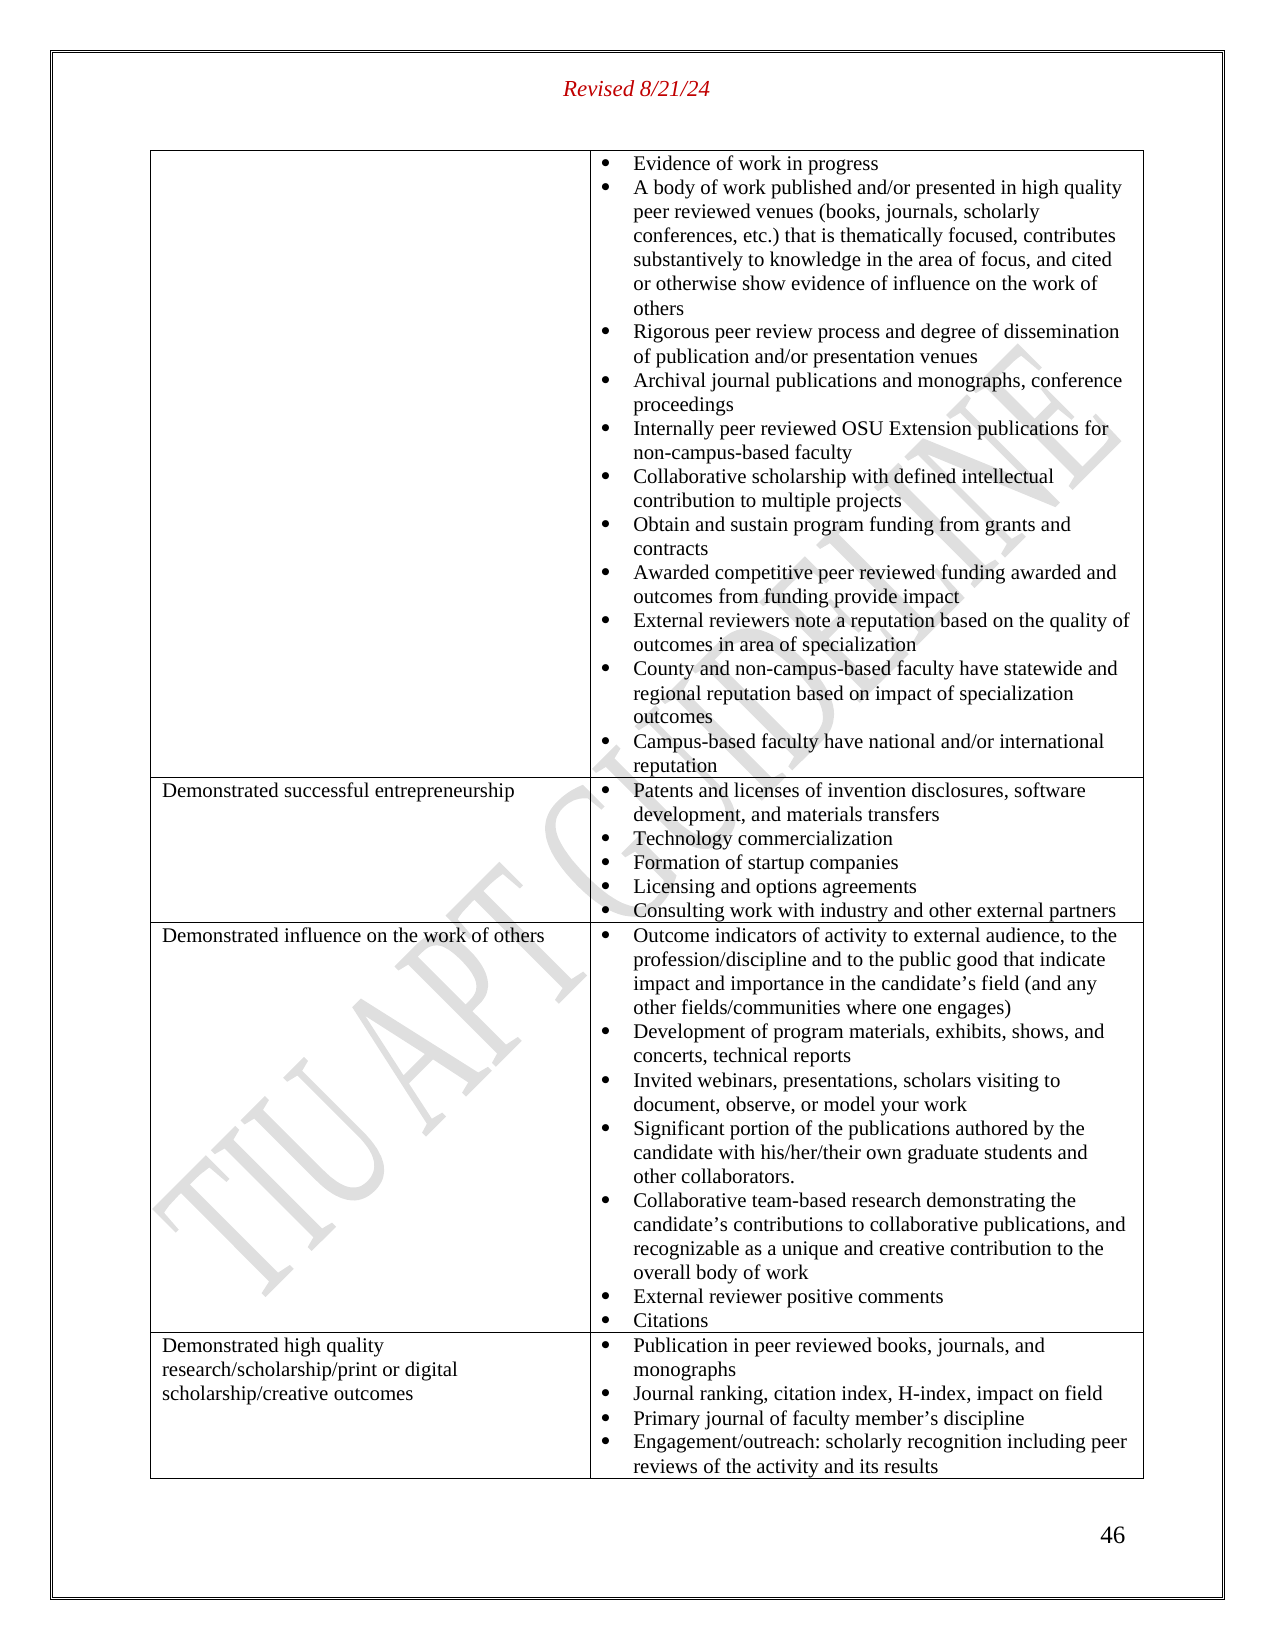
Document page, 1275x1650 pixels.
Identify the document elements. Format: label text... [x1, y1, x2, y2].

table_cell Patents and licenses of invention disclosures, software development, and materials transfers Technology commercialization Formation of startup companies Licensing and options agreements Consulting work with industry and other external partners [591, 778, 1143, 922]
table_cell Demonstrated influence on the work of others [151, 923, 590, 1332]
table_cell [151, 151, 590, 777]
table_cell Outcome indicators of activity to external audience, to the profession/discipline and to the public good that indicate impact and importance in the candidate’s field (and any other fields/communities where one engages) Development of program materials, exhibits, shows, and concerts, technical reports Invited webinars, presentations, scholars visiting to document, observe, or model your work Significant portion of the publications authored by the candidate with his/her/their own graduate students and other collaborators. Collaborative team-based research demonstrating the candidate’s contributions to collaborative publications, and recognizable as a unique and creative contribution to the overall body of work External reviewer positive comments Citations [591, 923, 1143, 1332]
table_cell Demonstrated successful entrepreneurship [151, 778, 590, 922]
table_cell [151, 1333, 590, 1478]
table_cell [591, 1333, 1143, 1478]
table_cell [591, 151, 1143, 777]
